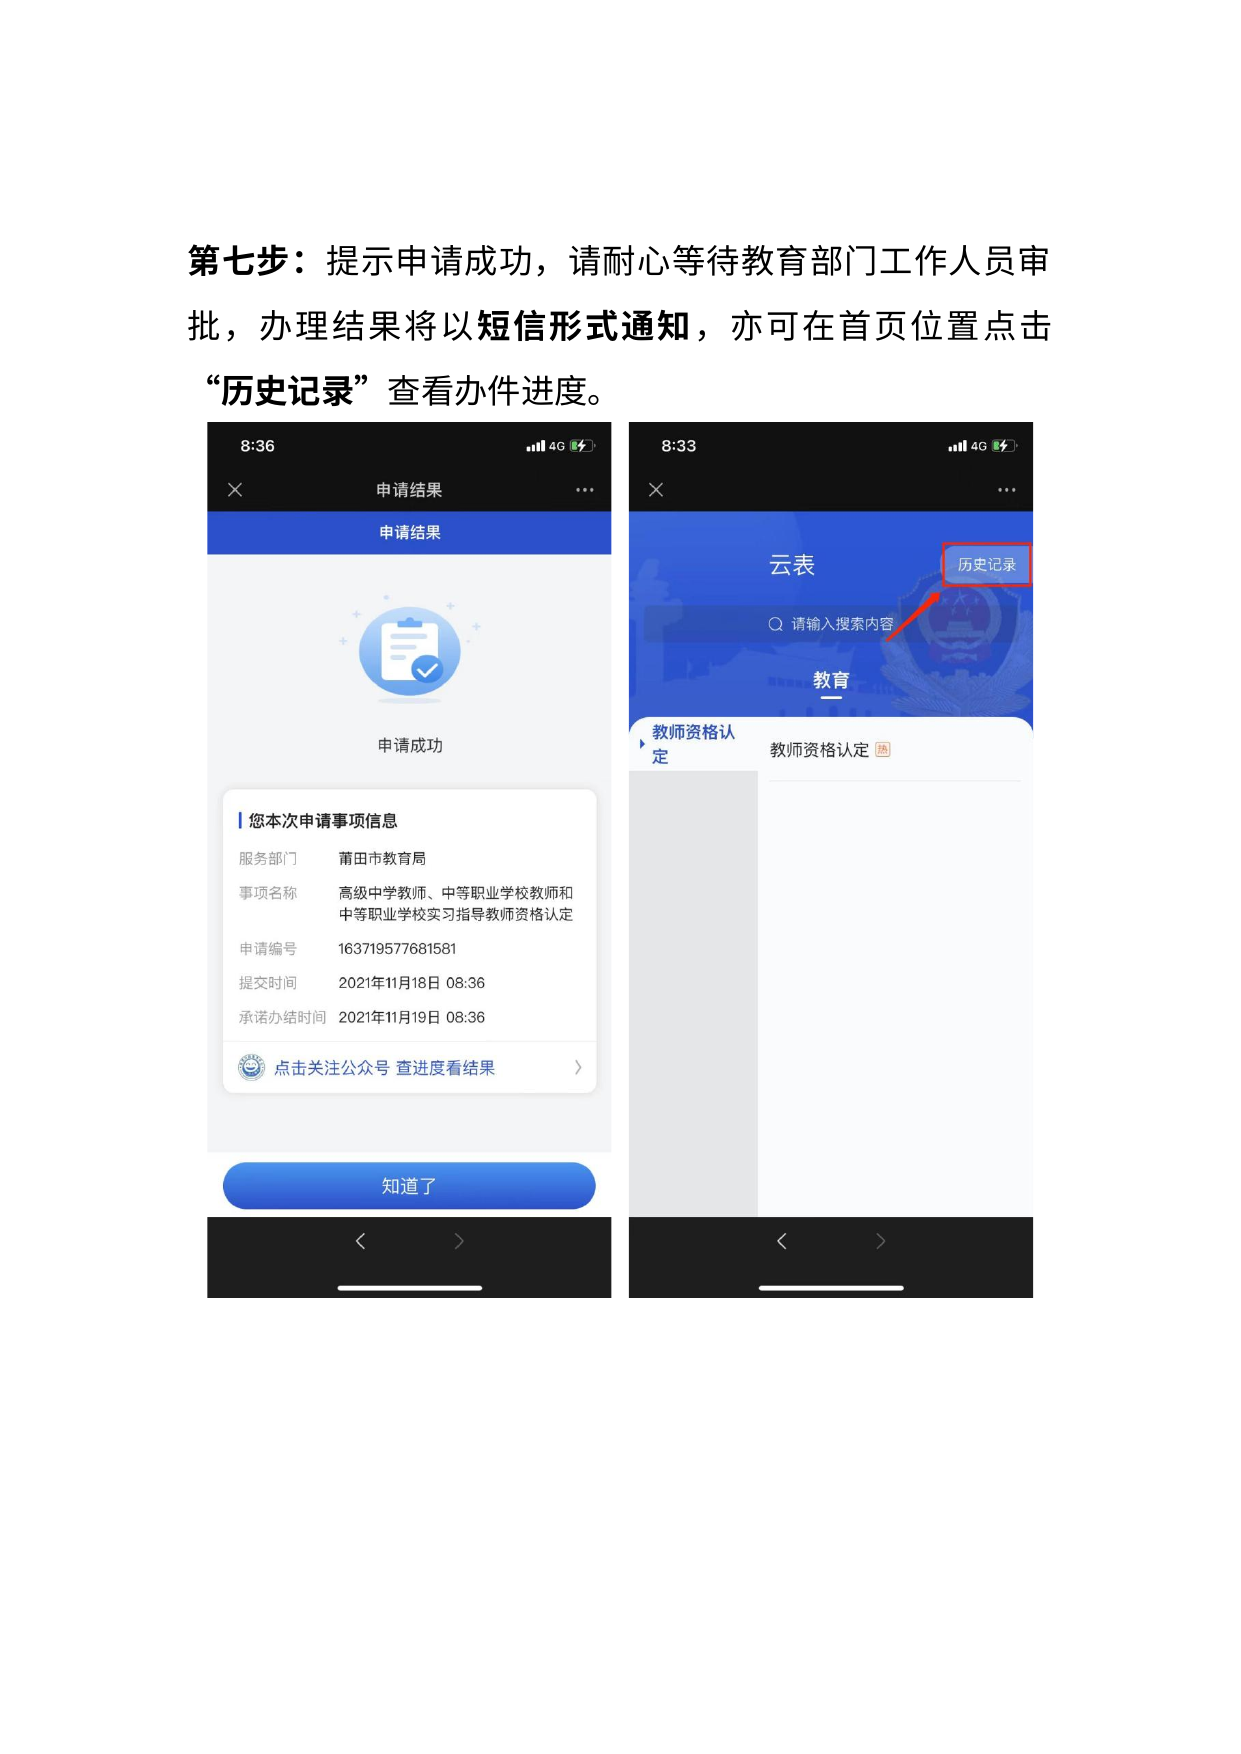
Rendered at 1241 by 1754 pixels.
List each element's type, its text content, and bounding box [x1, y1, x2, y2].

text 第七步：提示申请成功，请耐心等待教育部门工作人员审批，办理结果将以短信形式通知，亦可在首页位置点击“历史记录”查看办件进度。 [187, 227, 1053, 422]
picture [207, 422, 612, 1298]
picture [628, 422, 1034, 1298]
